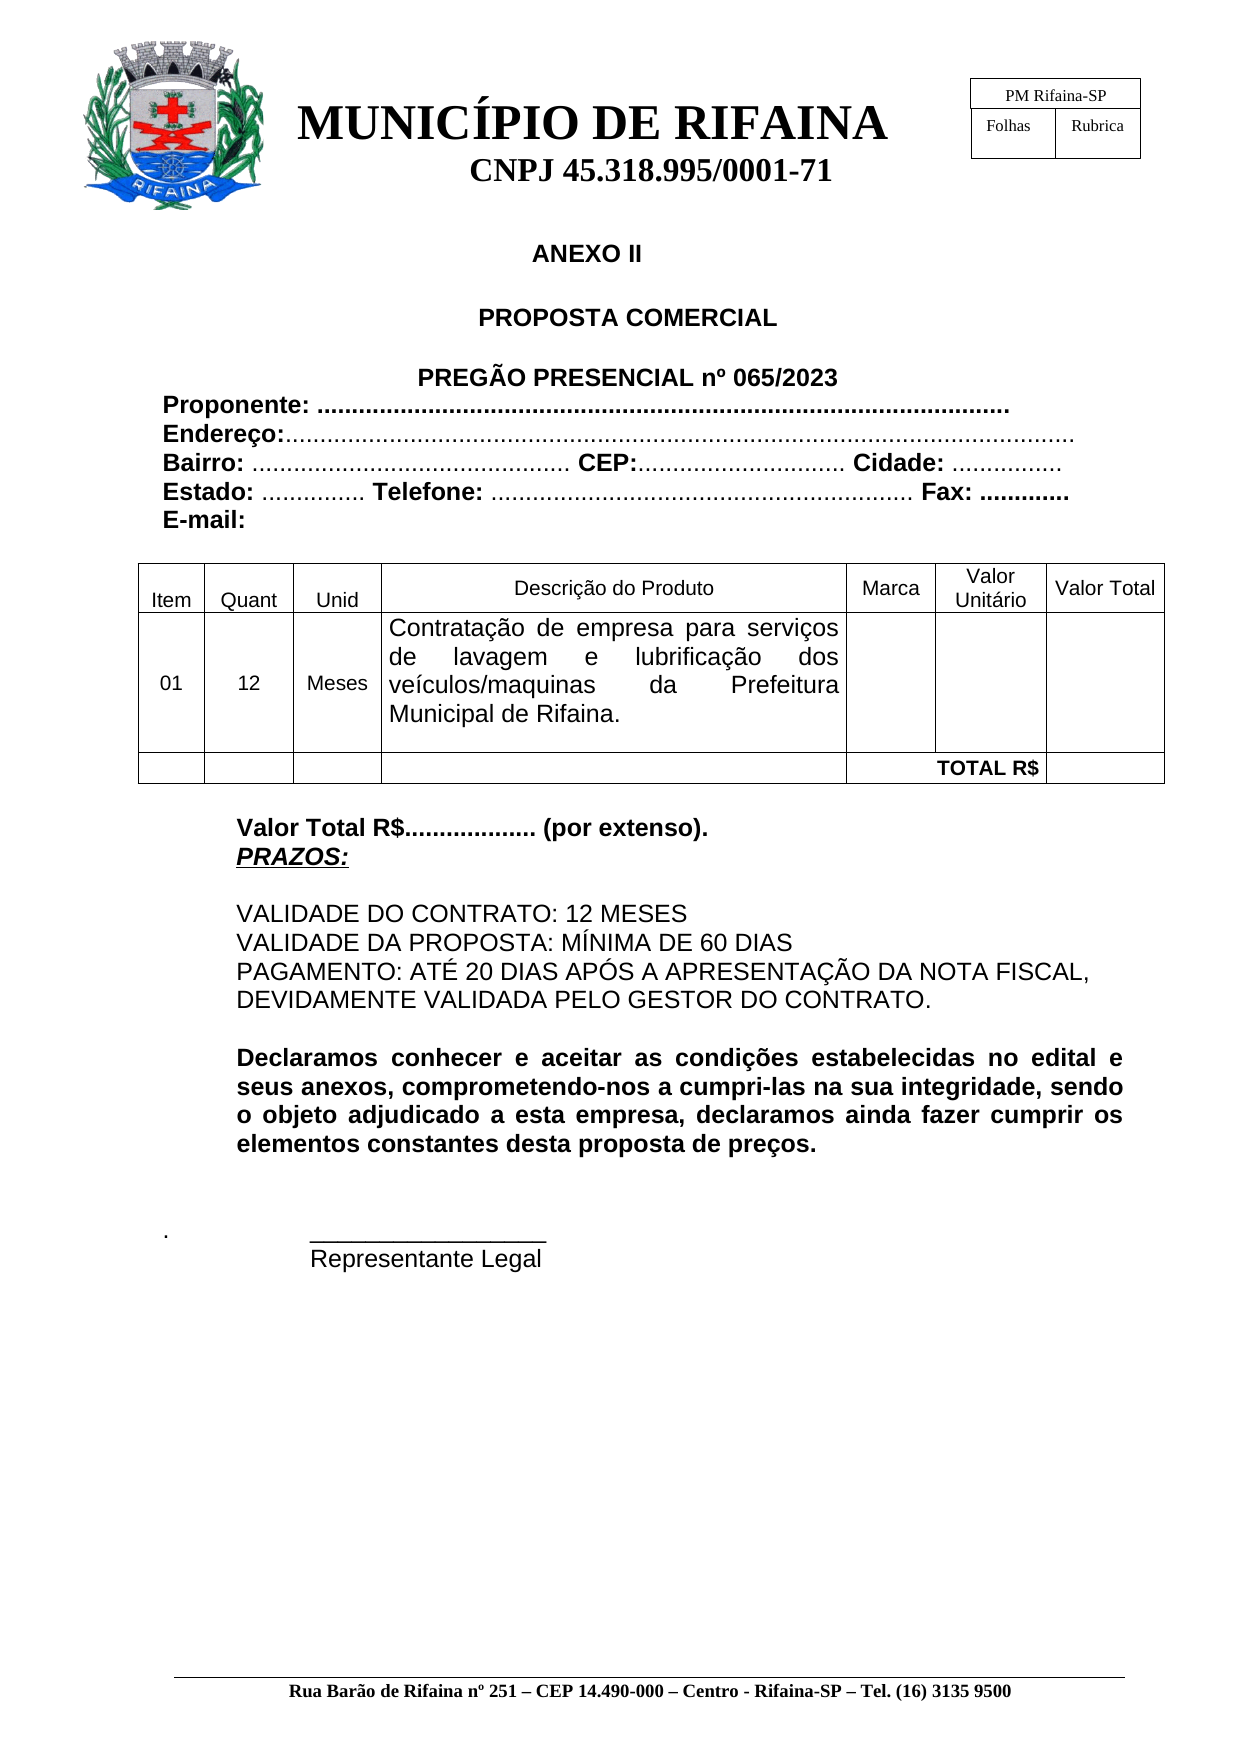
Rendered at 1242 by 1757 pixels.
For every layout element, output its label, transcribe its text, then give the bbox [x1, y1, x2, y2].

text PREGÃO PRESENCIAL nº 065/2023 [251, 363, 1004, 391]
text Valor Total R$................... (por extenso). [236, 813, 1139, 842]
text Estado: ............... Telefone: ............................................................. Fax: ............. [162, 477, 1139, 506]
table_header Valor Unitário [936, 564, 1046, 612]
text PROPOSTA COMERCIAL [251, 303, 1004, 332]
text Bairro: .............................................. CEP:.............................. Cidade: ................ [162, 448, 1139, 477]
table_header Marca [847, 564, 935, 612]
table_header Valor Total [1047, 564, 1164, 612]
text Representante Legal [236, 1244, 1125, 1273]
table_header Quant [205, 564, 293, 612]
table_cell [936, 613, 1046, 752]
text . _________________ [162, 1216, 1125, 1244]
table_cell [847, 613, 935, 752]
table_header Descrição do Produto [382, 564, 846, 612]
picture [82, 38, 264, 210]
text PRAZOS: [162, 842, 1125, 871]
text VALIDADE DA PROPOSTA: MÍNIMA DE 60 DIAS [162, 928, 1125, 957]
text Endereço:.................................................................................................................. [162, 419, 1139, 448]
table_cell TOTAL R$ [847, 753, 1046, 783]
table_cell Meses [294, 613, 381, 752]
table_header Item [139, 564, 204, 612]
table_cell [205, 753, 293, 783]
table_cell [294, 753, 381, 783]
table_cell [1047, 613, 1164, 752]
text Proponente: .................................................................................................... [162, 391, 1139, 419]
table_cell 12 [205, 613, 293, 752]
text PAGAMENTO: ATÉ 20 DIAS APÓS A APRESENTAÇÃO DA NOTA FISCAL, DEVIDAMENTE VALIDADA PELO GESTOR DO CONTRATO. [236, 957, 1125, 1014]
table_cell [1047, 753, 1164, 783]
table_cell [139, 753, 204, 783]
table_cell Contratação de empresa para serviços de lavagem e lubrificação dos veículos/maquinas da Prefeitura Municipal de Rifaina. [382, 613, 846, 752]
table_header Unid [294, 564, 381, 612]
text ANEXO II [532, 239, 1004, 268]
table_cell [382, 753, 846, 783]
text Declaramos conhecer e aceitar as condições estabelecidas no edital e seus anexos, comprometendo-nos a cumpri-las na sua integridade, sendo o objeto adjudicado a esta empresa, declaramos ainda fazer cumprir os elementos constantes desta proposta de preços. [236, 1043, 1125, 1158]
table_cell 01 [139, 613, 204, 752]
text VALIDADE DO CONTRATO: 12 MESES [162, 899, 1125, 928]
text E-mail: [162, 506, 1139, 534]
